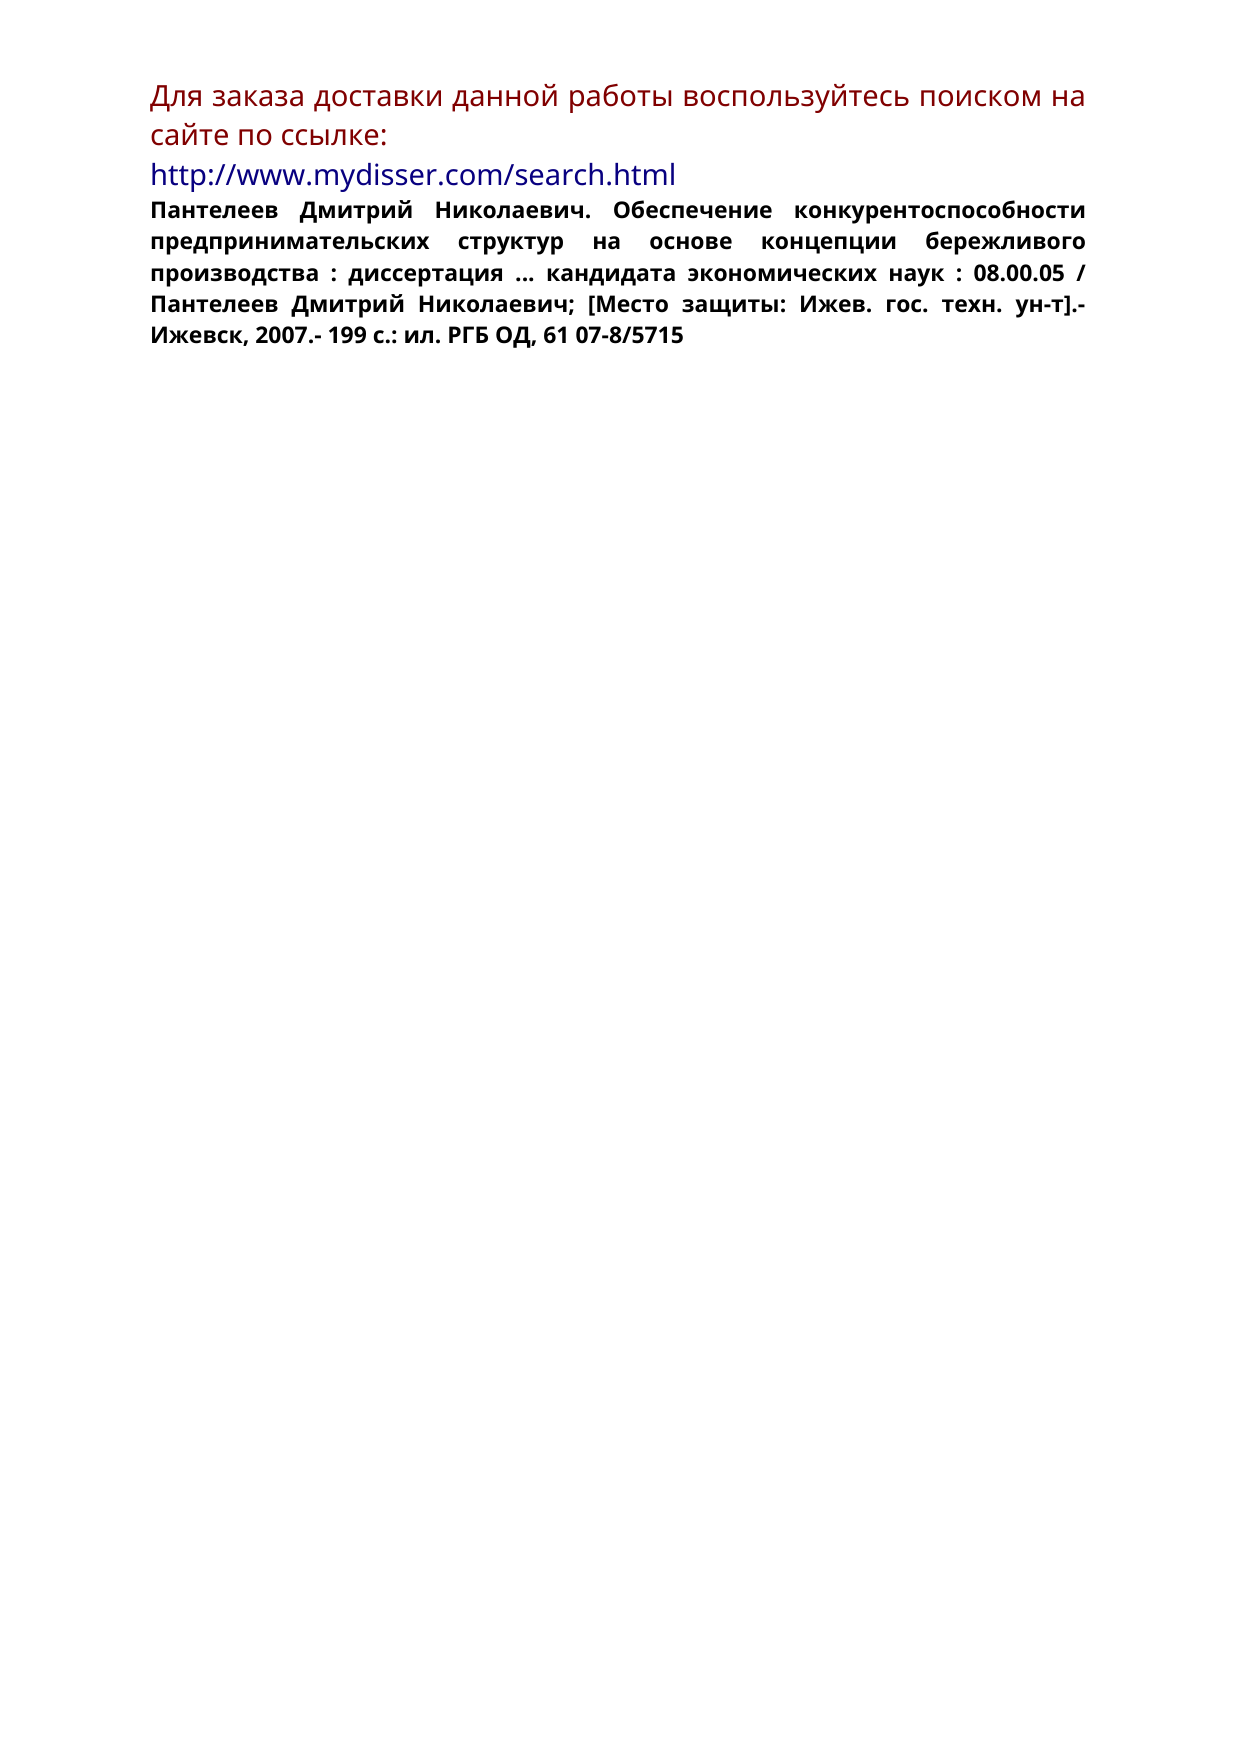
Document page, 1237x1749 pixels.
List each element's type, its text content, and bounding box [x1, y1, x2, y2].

text Пантелеев Дмитрий Николаевич. Обеспечение конкурентоспособности предпринимательских структур на основе концепции бережливого производства : диссертация ... кандидата экономических наук : 08.00.05 / Пантелеев Дмитрий Николаевич; [Место защиты: Ижев. гос. техн. ун-т].- Ижевск, 2007.- 199 с.: ил. РГБ ОД, 61 07-8/5715 [150, 194, 1086, 350]
